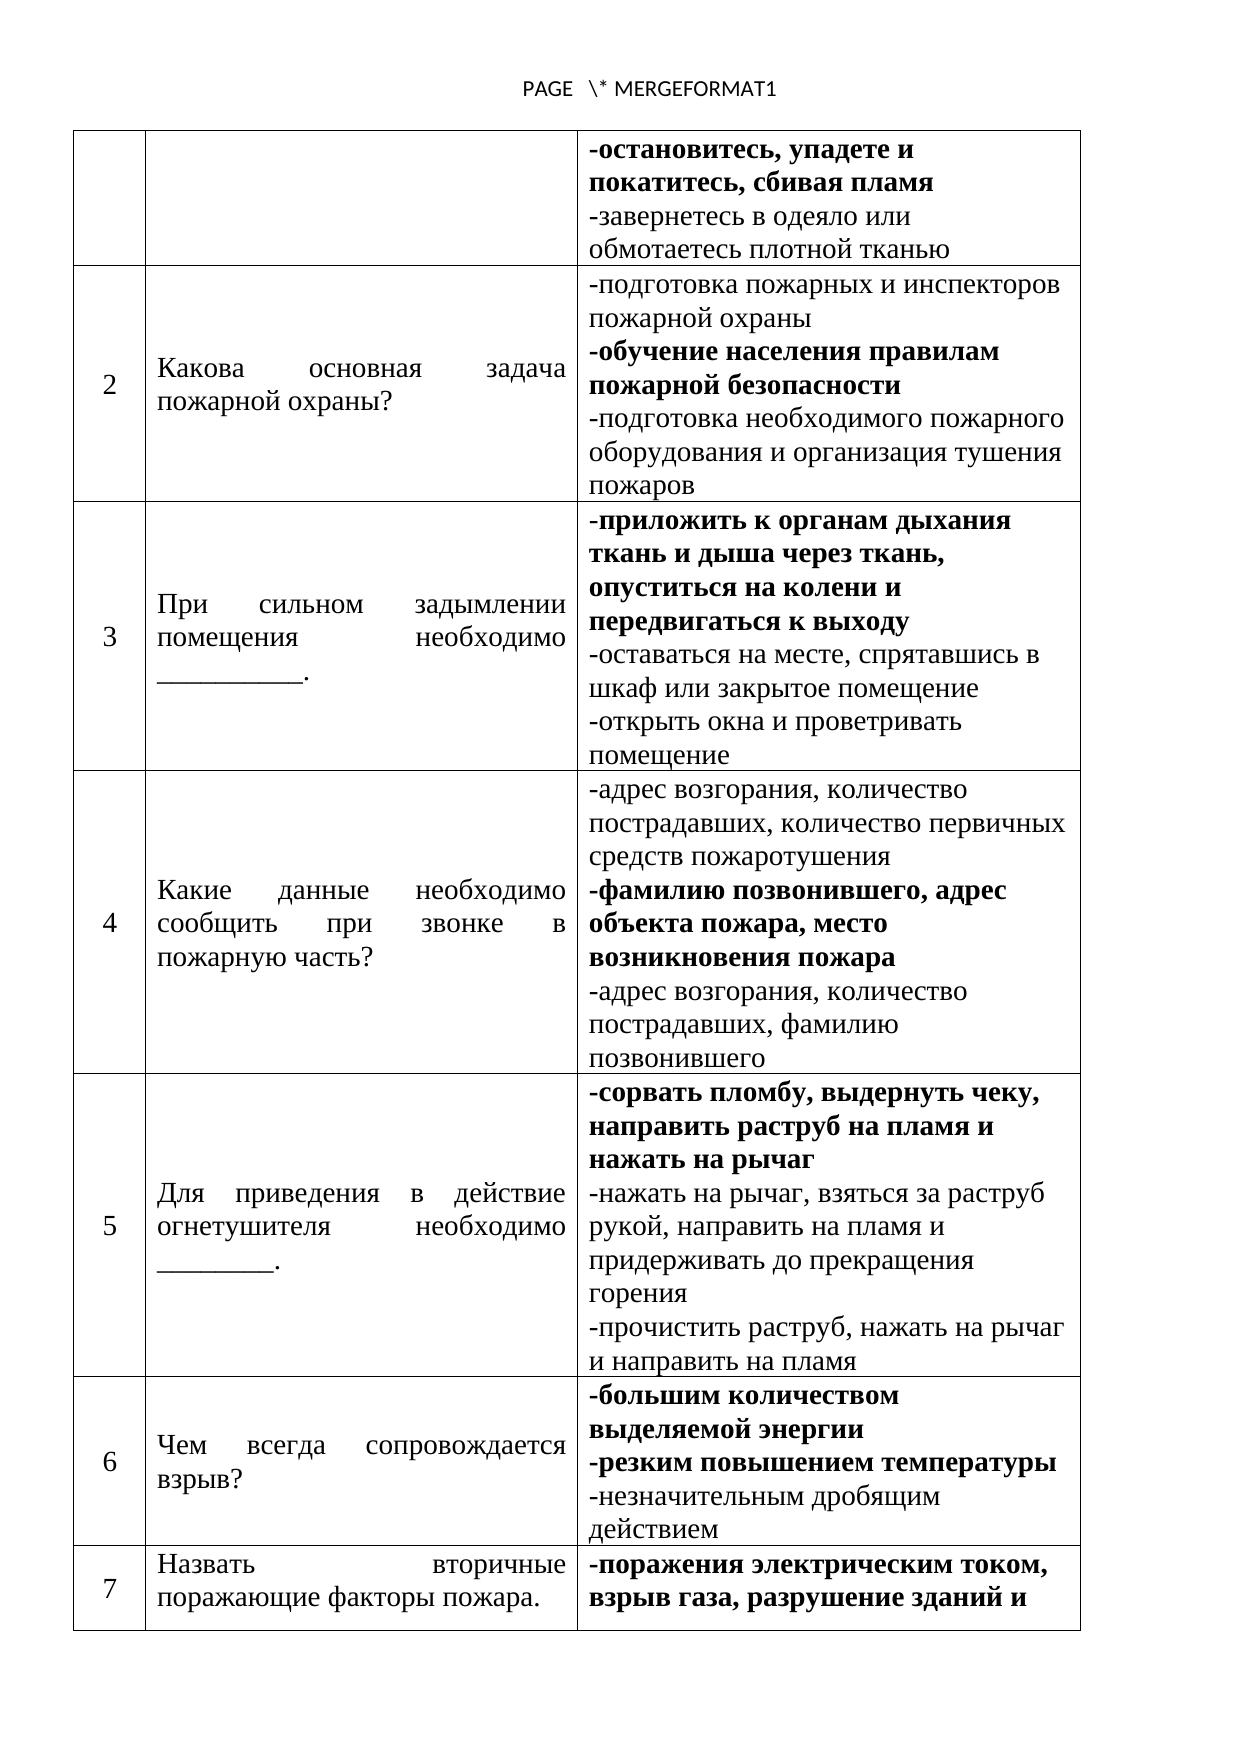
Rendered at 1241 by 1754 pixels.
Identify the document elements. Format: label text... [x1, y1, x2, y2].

table_cell 6 [74, 1377, 145, 1545]
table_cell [146, 131, 577, 265]
table_cell -подготовка пожарных и инспекторов пожарной охраны -обучение населения правилам пожарной безопасности -подготовка необходимого пожарного оборудования и организация тушения пожаров [578, 266, 1080, 501]
table_cell 3 [74, 502, 145, 770]
table_cell -сорвать пломбу, выдернуть чеку, направить раструб на пламя и нажать на рычаг -нажать на рычаг, взяться за раструб рукой, направить на пламя и придерживать до прекращения горения -прочистить раструб, нажать на рычаг и направить на пламя [578, 1074, 1080, 1376]
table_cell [578, 131, 1080, 265]
table_cell -приложить к органам дыхания ткань и дыша через ткань, опуститься на колени и передвигаться к выходу -оставаться на месте, спрятавшись в шкаф или закрытое помещение -открыть окна и проветривать помещение [578, 502, 1080, 770]
table_cell 2 [74, 266, 145, 501]
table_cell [578, 1546, 1080, 1629]
table_cell -адрес возгорания, количество пострадавших, количество первичных средств пожаротушения -фамилию позвонившего, адрес объекта пожара, место возникновения пожара -адрес возгорания, количество пострадавших, фамилию позвонившего [578, 771, 1080, 1073]
table_cell При сильном задымлении помещения необходимо __________. [146, 502, 577, 770]
table_cell Для приведения в действие огнетушителя необходимо ________. [146, 1074, 577, 1376]
table_cell 4 [74, 771, 145, 1073]
table_cell -большим количеством выделяемой энергии -резким повышением температуры -незначительным дробящим действием [578, 1377, 1080, 1545]
table_cell Какова основная задача пожарной охраны? [146, 266, 577, 501]
table_cell 5 [74, 1074, 145, 1376]
table_cell 1 [74, 131, 145, 265]
table_cell 7 [74, 1546, 145, 1629]
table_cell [146, 1546, 577, 1629]
table_cell Чем всегда сопровождается взрыв? [146, 1377, 577, 1545]
table_cell Какие данные необходимо сообщить при звонке в пожарную часть? [146, 771, 577, 1073]
